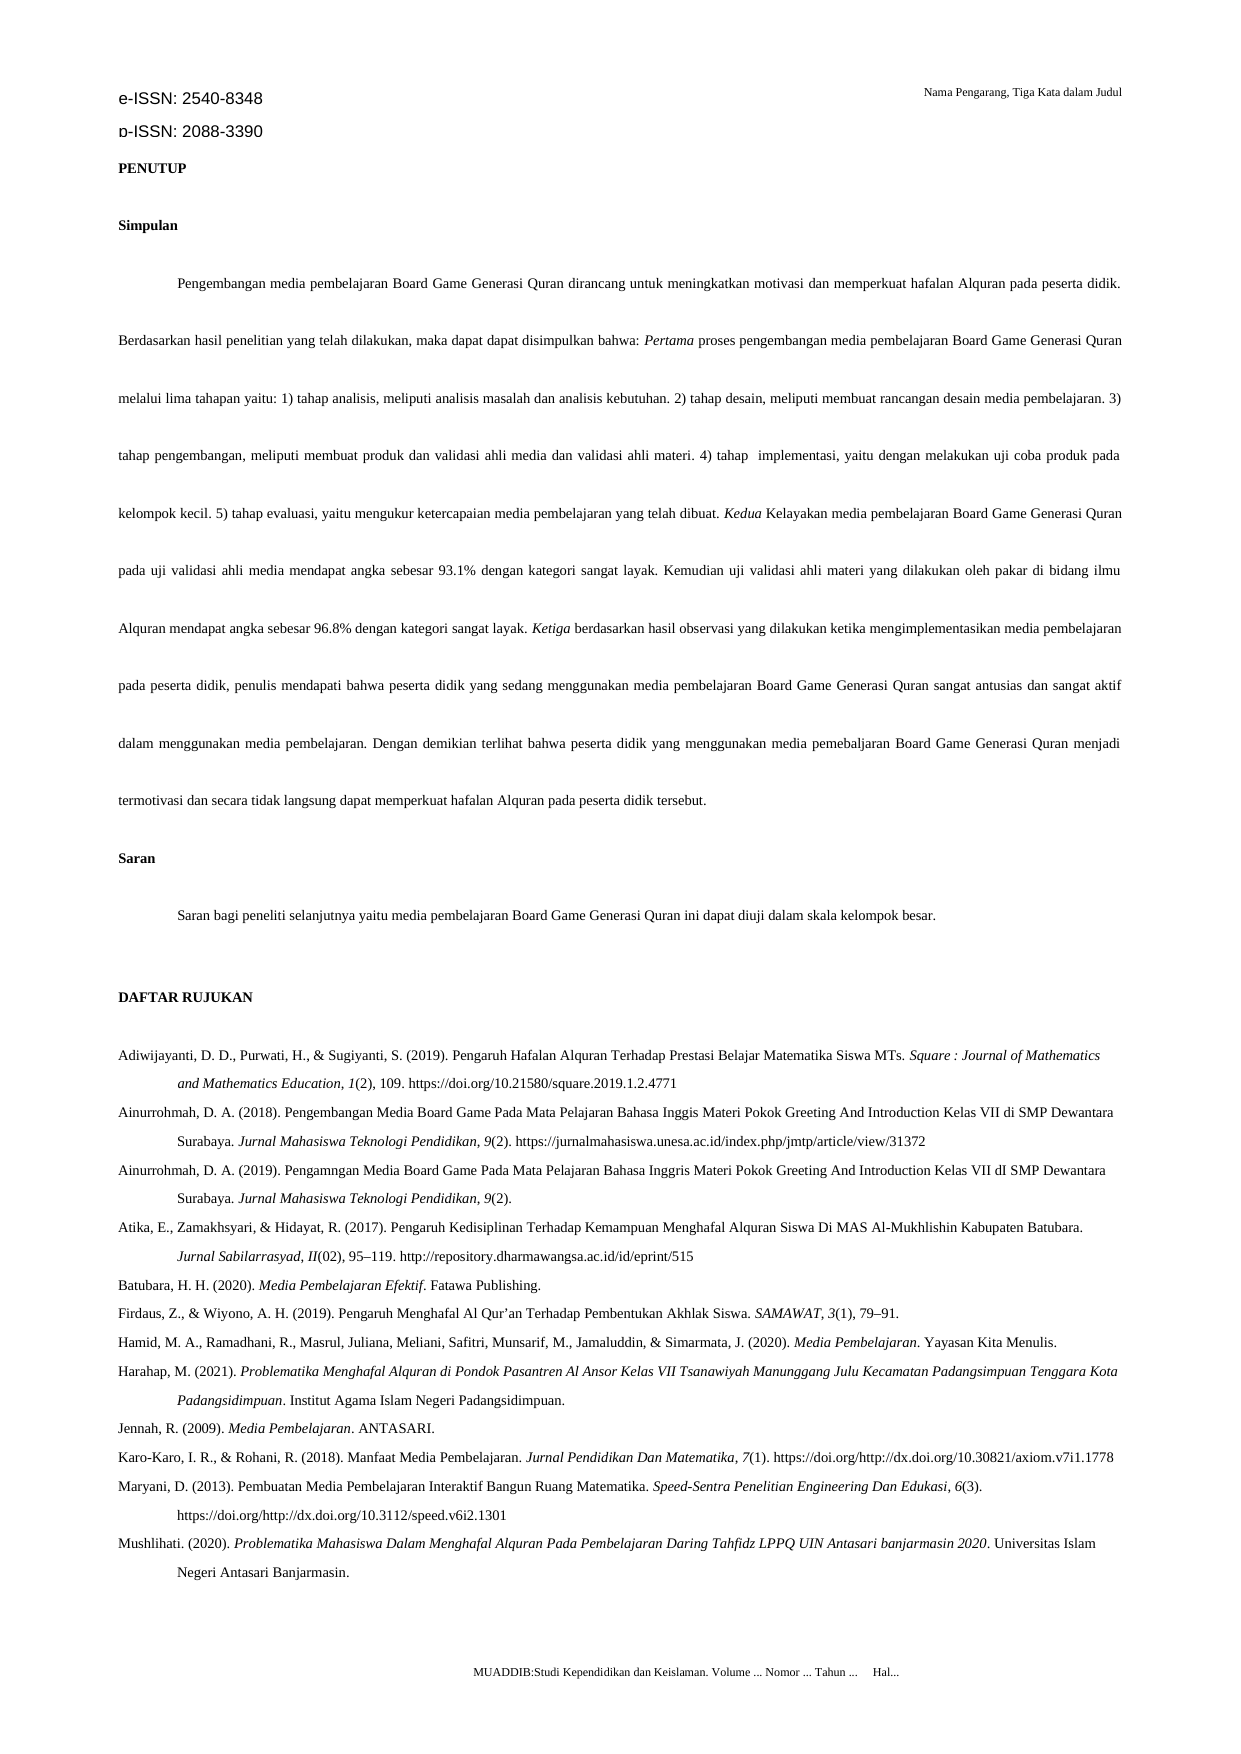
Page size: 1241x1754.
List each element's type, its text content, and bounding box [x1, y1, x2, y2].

text Maryani, D. (2013). Pembuatan Media Pembelajaran Interaktif Bangun Ruang Matematika. Speed-Sentra Penelitian Engineering Dan Edukasi, 6(3). https://doi.org/http://dx.doi.org/10.3112/speed.v6i2.1301 [118, 1466, 1122, 1523]
text Hamid, M. A., Ramadhani, R., Masrul, Juliana, Meliani, Safitri, Munsarif, M., Jamaluddin, & Simarmata, J. (2020). Media Pembelajaran. Yayasan Kita Menulis. [118, 1322, 1122, 1351]
text Firdaus, Z., & Wiyono, A. H. (2019). Pengaruh Menghafal Al Qur’an Terhadap Pembentukan Akhlak Siswa. SAMAWAT, 3(1), 79–91. [118, 1293, 1122, 1322]
text Atika, E., Zamakhsyari, & Hidayat, R. (2017). Pengaruh Kedisiplinan Terhadap Kemampuan Menghafal Alquran Siswa Di MAS Al-Mukhlishin Kabupaten Batubara. Jurnal Sabilarrasyad, II(02), 95–119. http://repository.dharmawangsa.ac.id/id/eprint/515 [118, 1207, 1122, 1264]
text Batubara, H. H. (2020). Media Pembelajaran Efektif. Fatawa Publishing. [118, 1264, 1122, 1293]
text Ainurrohmah, D. A. (2019). Pengamngan Media Board Game Pada Mata Pelajaran Bahasa Inggris Materi Pokok Greeting And Introduction Kelas VII dI SMP Dewantara Surabaya. Jurnal Mahasiswa Teknologi Pendidikan, 9(2). [118, 1149, 1122, 1207]
text Harahap, M. (2021). Problematika Menghafal Alquran di Pondok Pasantren Al Ansor Kelas VII Tsanawiyah Manunggang Julu Kecamatan Padangsimpuan Tenggara Kota Padangsidimpuan. Institut Agama Islam Negeri Padangsidimpuan. [118, 1351, 1122, 1408]
subtitle DAFTAR RUJUKAN [118, 977, 1122, 1006]
text Jennah, R. (2009). Media Pembelajaran. ANTASARI. [118, 1408, 1122, 1437]
text Adiwijayanti, D. D., Purwati, H., & Sugiyanti, S. (2019). Pengaruh Hafalan Alquran Terhadap Prestasi Belajar Matematika Siswa MTs. Square : Journal of Mathematics and Mathematics Education, 1(2), 109. https://doi.org/10.21580/square.2019.1.2.4771 [118, 1034, 1122, 1092]
text Pengembangan media pembelajaran Board Game Generasi Quran dirancang untuk meningkatkan motivasi dan memperkuat hafalan Alquran pada peserta didik. Berdasarkan hasil penelitian yang telah dilakukan, maka dapat dapat disimpulkan bahwa: Pertama proses pengembangan media pembelajaran Board Game Generasi Quran melalui lima tahapan yaitu: 1) tahap analisis, meliputi analisis masalah dan analisis kebutuhan. 2) tahap desain, meliputi membuat rancangan desain media pembelajaran. 3) tahap pengembangan, meliputi membuat produk dan validasi ahli media dan validasi ahli materi. 4) tahap implementasi, yaitu dengan melakukan uji coba produk pada kelompok kecil. 5) tahap evaluasi, yaitu mengukur ketercapaian media pembelajaran yang telah dibuat. Kedua Kelayakan media pembelajaran Board Game Generasi Quran pada uji validasi ahli media mendapat angka sebesar 93.1% dengan kategori sangat layak. Kemudian uji validasi ahli materi yang dilakukan oleh pakar di bidang ilmu Alquran mendapat angka sebesar 96.8% dengan kategori sangat layak. Ketiga berdasarkan hasil observasi yang dilakukan ketika mengimplementasikan media pembelajaran pada peserta didik, penulis mendapati bahwa peserta didik yang sedang menggunakan media pembelajaran Board Game Generasi Quran sangat antusias dan sangat aktif dalam menggunakan media pembelajaran. Dengan demikian terlihat bahwa peserta didik yang menggunakan media pemebaljaran Board Game Generasi Quran menjadi termotivasi dan secara tidak langsung dapat memperkuat hafalan Alquran pada peserta didik tersebut. [118, 263, 1122, 809]
text Mushlihati. (2020). Problematika Mahasiswa Dalam Menghafal Alquran Pada Pembelajaran Daring Tahfidz LPPQ UIN Antasari banjarmasin 2020. Universitas Islam Negeri Antasari Banjarmasin. [118, 1523, 1122, 1581]
text Karo-Karo, I. R., & Rohani, R. (2018). Manfaat Media Pembelajaran. Jurnal Pendidikan Dan Matematika, 7(1). https://doi.org/http://dx.doi.org/10.30821/axiom.v7i1.1778 [118, 1437, 1122, 1466]
subtitle Simpulan [118, 205, 1122, 234]
subtitle PENUTUP [118, 148, 1122, 176]
text Ainurrohmah, D. A. (2018). Pengembangan Media Board Game Pada Mata Pelajaran Bahasa Inggis Materi Pokok Greeting And Introduction Kelas VII di SMP Dewantara Surabaya. Jurnal Mahasiswa Teknologi Pendidikan, 9(2). https://jurnalmahasiswa.unesa.ac.id/index.php/jmtp/article/view/31372 [118, 1092, 1122, 1149]
text Saran bagi peneliti selanjutnya yaitu media pembelajaran Board Game Generasi Quran ini dapat diuji dalam skala kelompok besar. [118, 895, 1122, 924]
text Saran [118, 838, 1122, 866]
